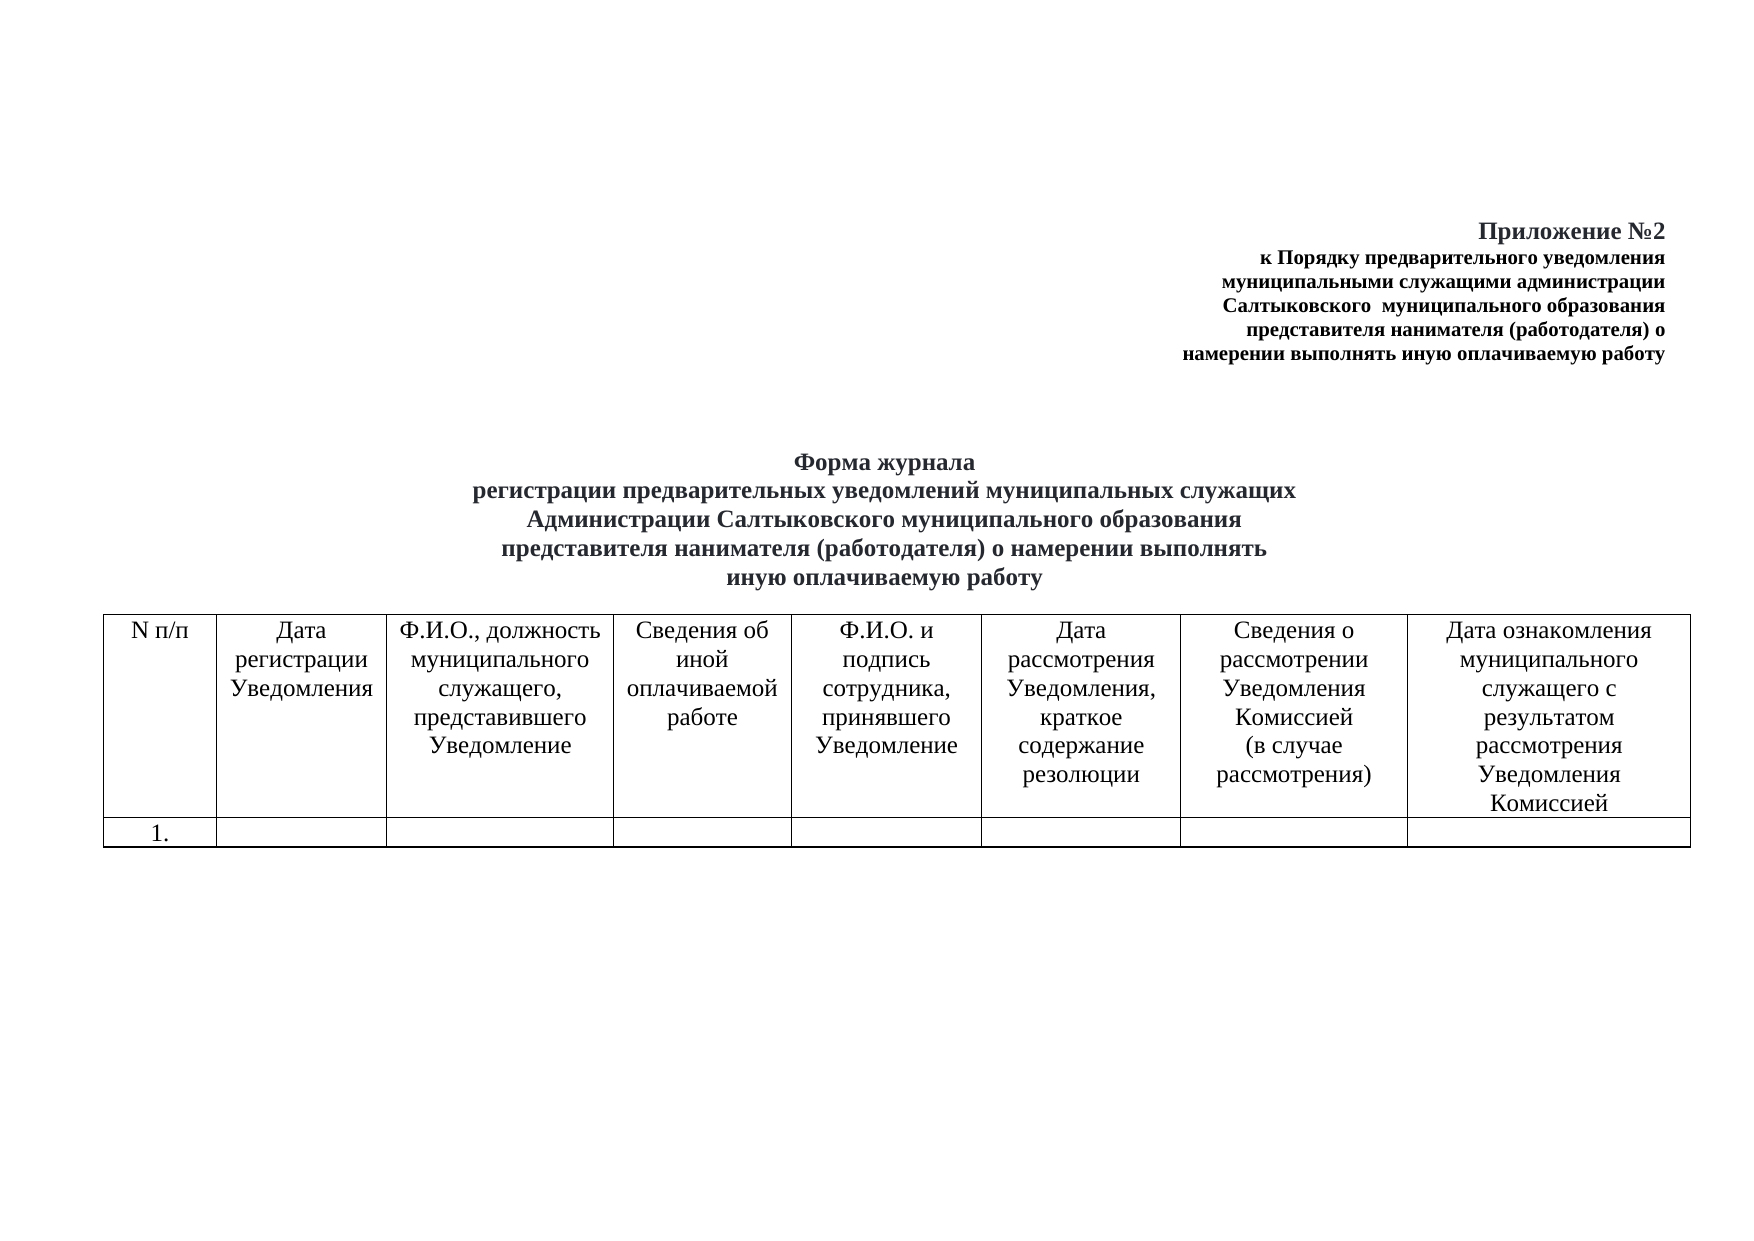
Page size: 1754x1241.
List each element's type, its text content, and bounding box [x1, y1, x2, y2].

text Форма журнала [103, 447, 1665, 475]
text муниципальными служащими администрации [103, 269, 1665, 293]
text Приложение №2 [103, 216, 1665, 245]
table_cell [614, 818, 791, 846]
table_cell [982, 818, 1180, 846]
table_header Сведения о рассмотрении Уведомления Комиссией (в случае рассмотрения) [1181, 615, 1407, 817]
text регистрации предварительных уведомлений муниципальных служащих [103, 475, 1665, 504]
table_cell [1408, 818, 1690, 846]
text Администрации Салтыковского муниципального образования [103, 504, 1665, 533]
text представителя нанимателя (работодателя) о намерении выполнять [103, 533, 1665, 562]
text иную оплачиваемую работу [103, 562, 1665, 590]
table_header Сведения об иной оплачиваемой работе [614, 615, 791, 817]
text к Порядку предварительного уведомления [103, 245, 1665, 269]
table_header Ф.И.О. и подпись сотрудника, принявшего Уведомление [792, 615, 981, 817]
table_cell [217, 818, 386, 846]
table_header Дата регистрации Уведомления [217, 615, 386, 817]
text намерении выполнять иную оплачиваемую работу [103, 341, 1665, 365]
table_cell 1. [104, 818, 216, 846]
table_header Ф.И.О., должность муниципального служащего, представившего Уведомление [387, 615, 613, 817]
table_header Дата ознакомления муниципального служащего с результатом рассмотрения Уведомления Комиссией [1408, 615, 1690, 817]
table_header Дата рассмотрения Уведомления, краткое содержание резолюции [982, 615, 1180, 817]
text Салтыковского муниципального образования [103, 293, 1665, 317]
table_header N п/п [104, 615, 216, 817]
text представителя нанимателя (работодателя) о [103, 317, 1665, 341]
table_cell [1181, 818, 1407, 846]
table_cell [387, 818, 613, 846]
table_cell [792, 818, 981, 846]
